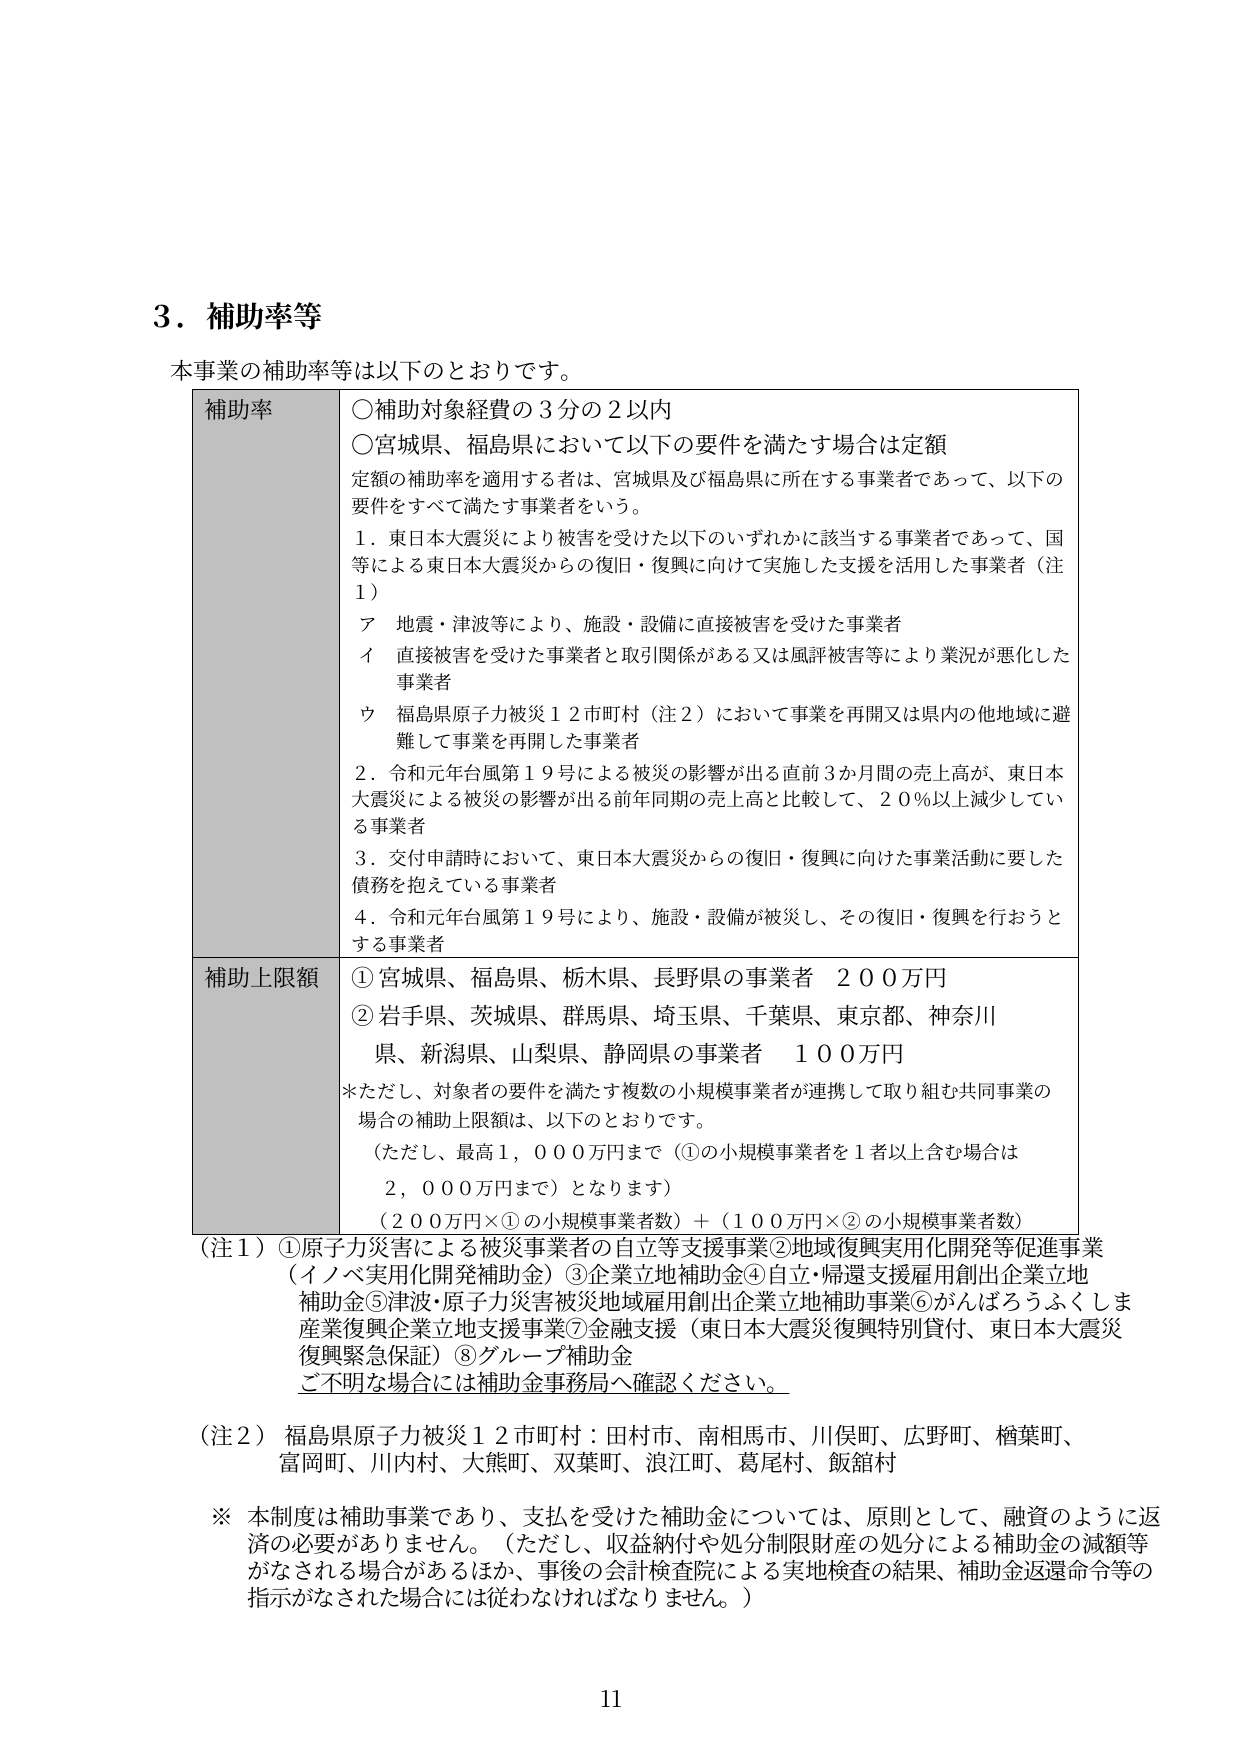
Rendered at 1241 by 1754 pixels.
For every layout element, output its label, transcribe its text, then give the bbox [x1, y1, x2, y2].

subtitle ３．補助率等 [118, 293, 1166, 335]
table_header 補助率 [193, 390, 339, 957]
text 産業復興企業立地支援事業⑦金融支援（東日本大震災復興特別貸付、東日本大震災 [118, 1316, 1166, 1343]
table_header ○補助対象経費の３分の２以内 〇宮城県、福島県において以下の要件を満たす場合は定額 定額の補助率を適用する者は、宮城県及び福島県に所在する事業者であって、以下の要件をすべて満たす事業者をいう。 １．東日本大震災により被害を受けた以下のいずれかに該当する事業者であって、国等による東日本大震災からの復旧・復興に向けて実施した支援を活用した事業者（注１） ア 地震・津波等により、施設・設備に直接被害を受けた事業者 イ 直接被害を受けた事業者と取引関係がある又は風評被害等により業況が悪化した事業者 ウ 福島県原子力被災１２市町村（注２）において事業を再開又は県内の他地域に避難して事業を再開した事業者 ２．令和元年台風第１９号による被災の影響が出る直前３か月間の売上高が、東日本大震災による被災の影響が出る前年同期の売上高と比較して、２０％以上減少している事業者 ３．交付申請時において、東日本大震災からの復旧・復興に向けた事業活動に要した債務を抱えている事業者 ４．令和元年台風第１９号により、施設・設備が被災し、その復旧・復興を行おうとする事業者 [340, 390, 1078, 957]
table_cell ①宮城県、福島県、栃木県、長野県の事業者 ２００万円 ②岩手県、茨城県、群馬県、埼玉県、千葉県、東京都、神奈川県、新潟県、山梨県、静岡県の事業者 １００万円 ＊ただし、対象者の要件を満たす複数の小規模事業者が連携して取り組む共同事業の 場合の補助上限額は、以下のとおりです。 （ただし、最高１，０００万円まで（①の小規模事業者を１者以上含む場合は ２，０００万円まで）となります） （２００万円×①の小規模事業者数）＋（１００万円×②の小規模事業者数） [340, 958, 1078, 1234]
text 本事業の補助率等は以下のとおりです。 [170, 353, 1166, 386]
text ご不明な場合には補助金事務局へ確認ください。 [118, 1369, 1166, 1396]
list 本制度は補助事業であり、支払を受けた補助金については、原則として、融資のように返済の必要がありません。（ただし、収益納付や処分制限財産の処分による補助金の減額等がなされる場合があるほか、事後の会計検査院による実地検査の結果、補助金返還命令等の指示がなされた場合には従わなければなりません。） [210, 1504, 1166, 1611]
text （注２） 福島県原子力被災１２市町村：田村市、南相馬市、川俣町、広野町、楢葉町、 [118, 1423, 1166, 1450]
text （イノベ実用化開発補助金）③企業立地補助金④自立･帰還支援雇用創出企業立地 [118, 1262, 1166, 1289]
text （注１）①原子力災害による被災事業者の自立等支援事業②地域復興実用化開発等促進事業 [118, 1235, 1166, 1262]
table_cell 補助上限額 [193, 958, 339, 1234]
text 補助金⑤津波･原子力災害被災地域雇用創出企業立地補助事業⑥がんばろうふくしま [118, 1289, 1166, 1316]
text 富岡町、川内村、大熊町、双葉町、浪江町、葛尾村、飯舘村 [118, 1450, 1166, 1477]
text 復興緊急保証）⑧グループ補助金 [118, 1343, 1166, 1369]
